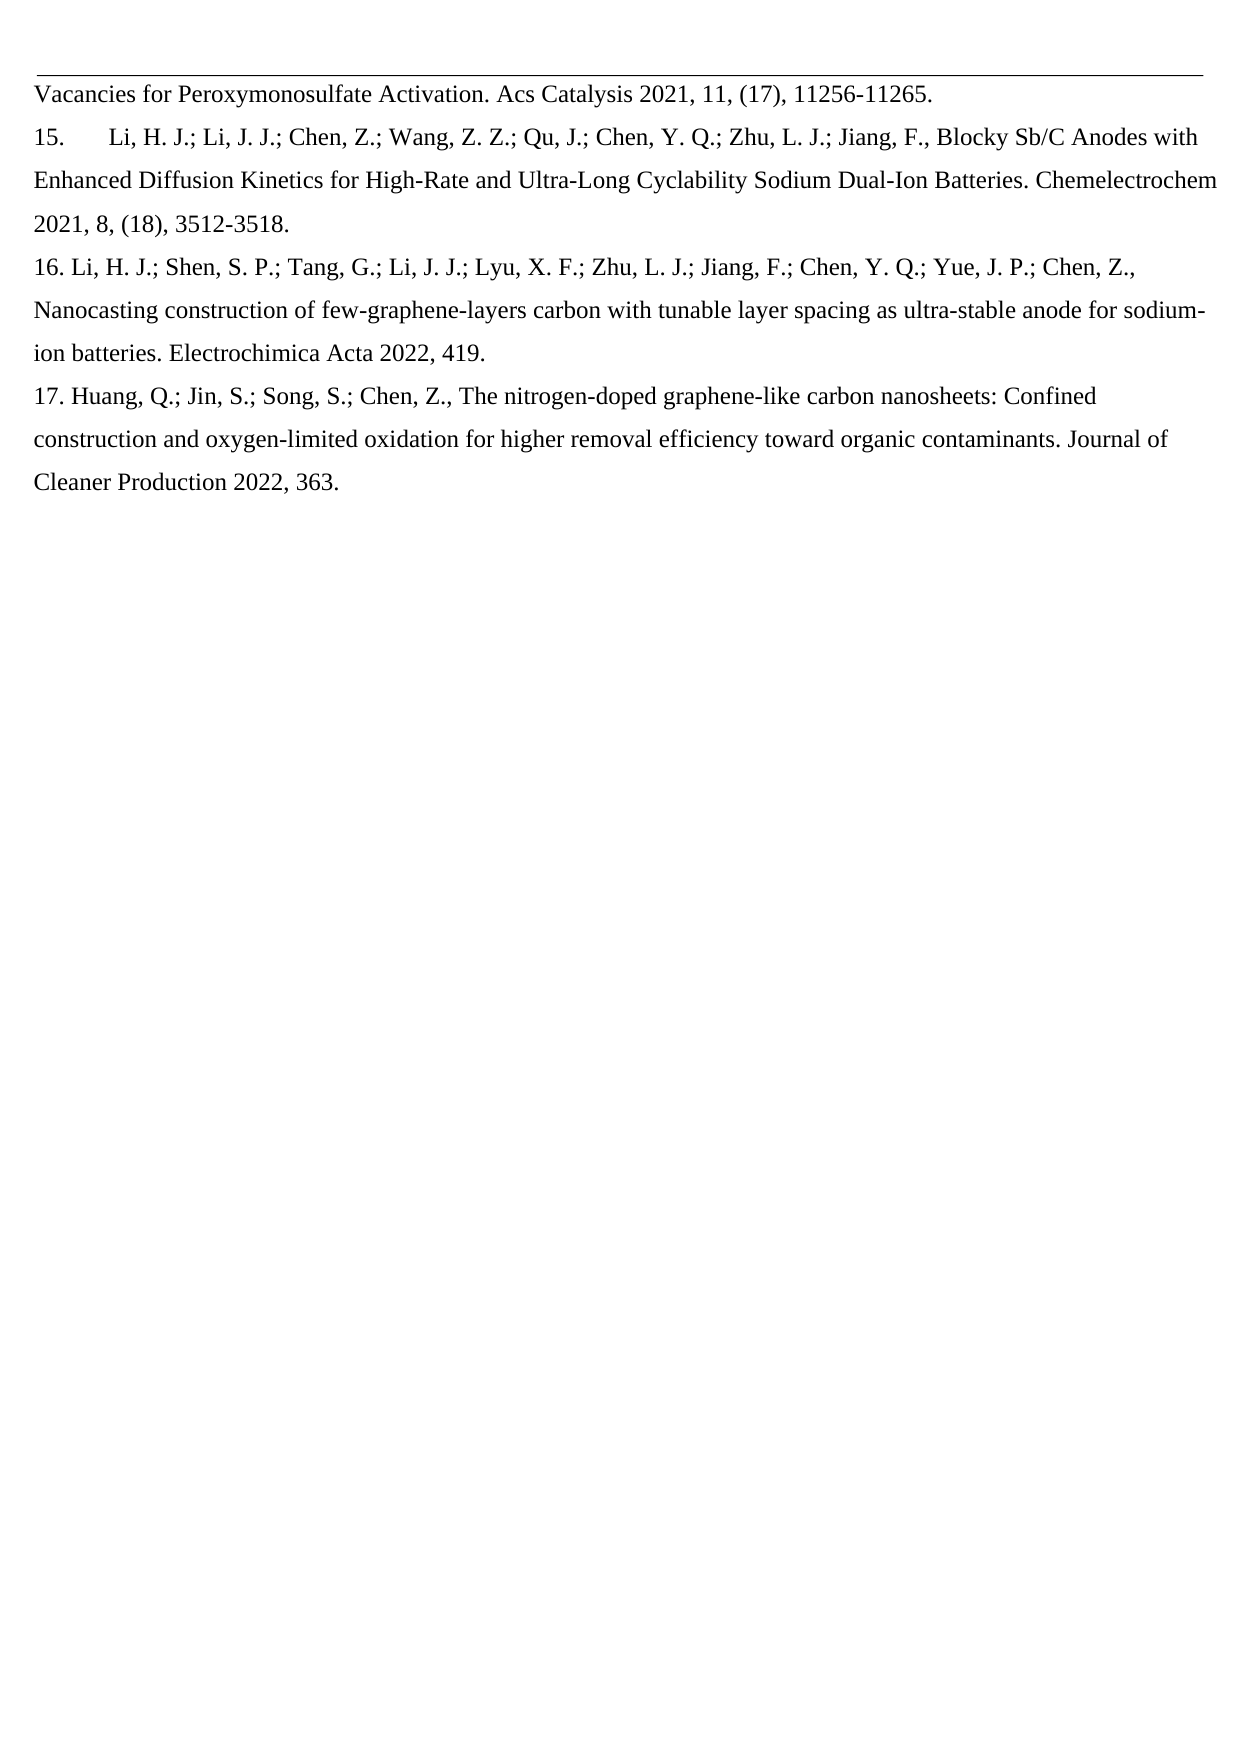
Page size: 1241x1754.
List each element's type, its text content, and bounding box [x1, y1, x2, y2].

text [33, 79, 1223, 108]
list Li, H. J.; Shen, S. P.; Tang, G.; Li, J. J.; Lyu, X. F.; Zhu, L. J.; Jiang, F.; Chen, Y. Q.; Yue, J. P.; Chen, Z., Nanocasting construction of few-graphene-layers carbon with tunable layer spacing as ultra-stable anode for sodium-ion batteries. Electrochimica Acta 2022, 419. [33, 252, 1223, 367]
text 15. Li, H. J.; Li, J. J.; Chen, Z.; Wang, Z. Z.; Qu, J.; Chen, Y. Q.; Zhu, L. J.; Jiang, F., Blocky Sb/C Anodes with Enhanced Diffusion Kinetics for High-Rate and Ultra-Long Cyclability Sodium Dual-Ion Batteries. Chemelectrochem 2021, 8, (18), 3512-3518. [33, 122, 1223, 237]
list Huang, Q.; Jin, S.; Song, S.; Chen, Z., The nitrogen-doped graphene-like carbon nanosheets: Confined construction and oxygen-limited oxidation for higher removal efficiency toward organic contaminants. Journal of Cleaner Production 2022, 363. [33, 381, 1223, 496]
